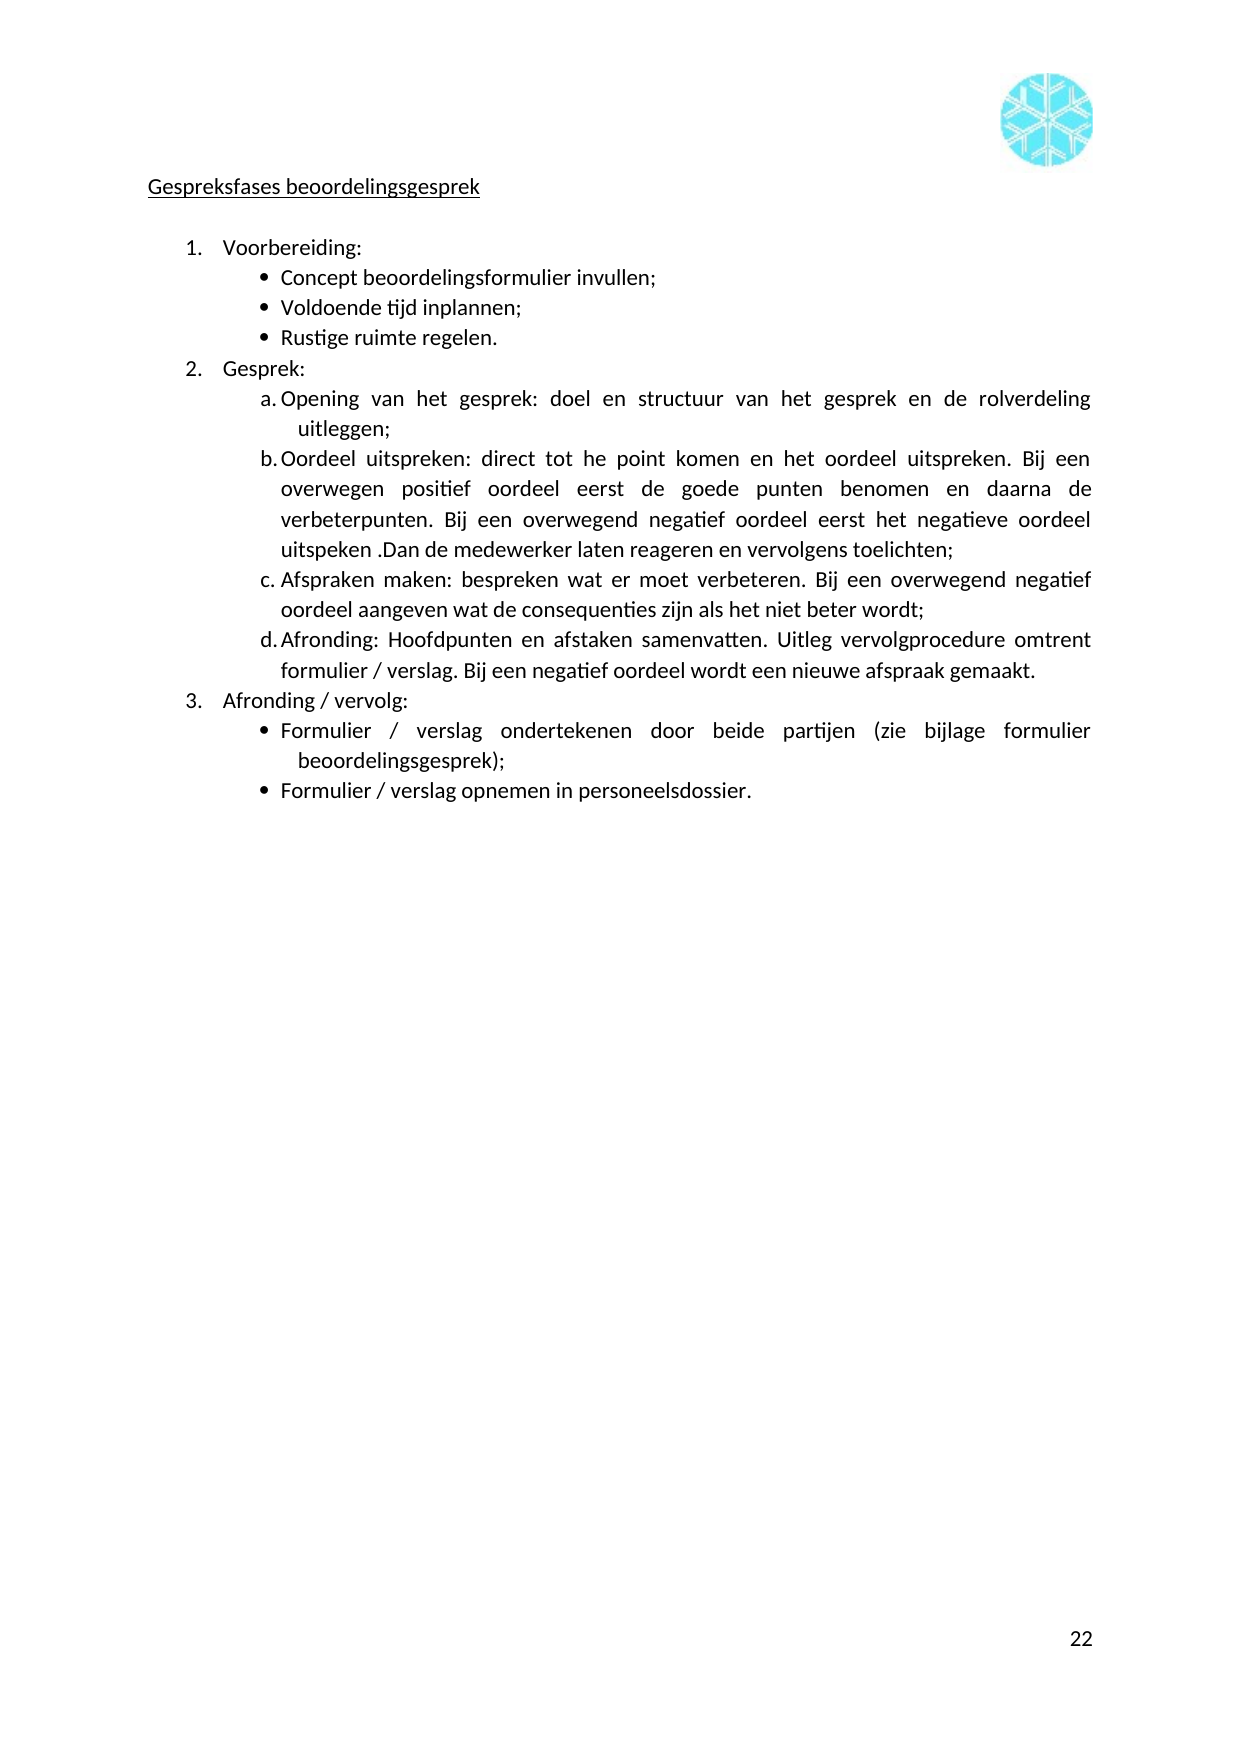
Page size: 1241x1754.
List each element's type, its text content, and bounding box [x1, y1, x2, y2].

list Oordeel uitspreken: direct tot he point komen en het oordeel uitspreken. Bij een overwegen positief oordeel eerst de goede punten benomen en daarna de verbeterpunten. Bij een overwegend negatief oordeel eerst het negatieve oordeel uitspeken .Dan de medewerker laten reageren en vervolgens toelichten; [260, 444, 1093, 563]
list Gesprek: [185, 354, 1093, 382]
picture [1000, 73, 1093, 173]
list Formulier / verslag opnemen in personeelsdossier. [260, 777, 1093, 805]
list Concept beoordelingsformulier invullen; [260, 263, 1093, 291]
list Formulier / verslag ondertekenen door beide partijen (zie bijlage formulier beoordelingsgesprek); [260, 716, 1093, 774]
list Voorbereiding: [185, 233, 1093, 261]
text Gespreksfases beoordelingsgesprek [148, 172, 1093, 201]
list Voldoende tijd inplannen; [260, 293, 1093, 321]
list Afronding: Hoofdpunten en afstaken samenvatten. Uitleg vervolgprocedure omtrent formulier / verslag. Bij een negatief oordeel wordt een nieuwe afspraak gemaakt. [260, 626, 1093, 684]
list Afronding / vervolg: [185, 686, 1093, 714]
list Opening van het gesprek: doel en structuur van het gesprek en de rolverdeling uitleggen; [260, 384, 1093, 442]
list Rustige ruimte regelen. [260, 323, 1093, 352]
list Afspraken maken: bespreken wat er moet verbeteren. Bij een overwegend negatief oordeel aangeven wat de consequenties zijn als het niet beter wordt; [260, 565, 1093, 623]
